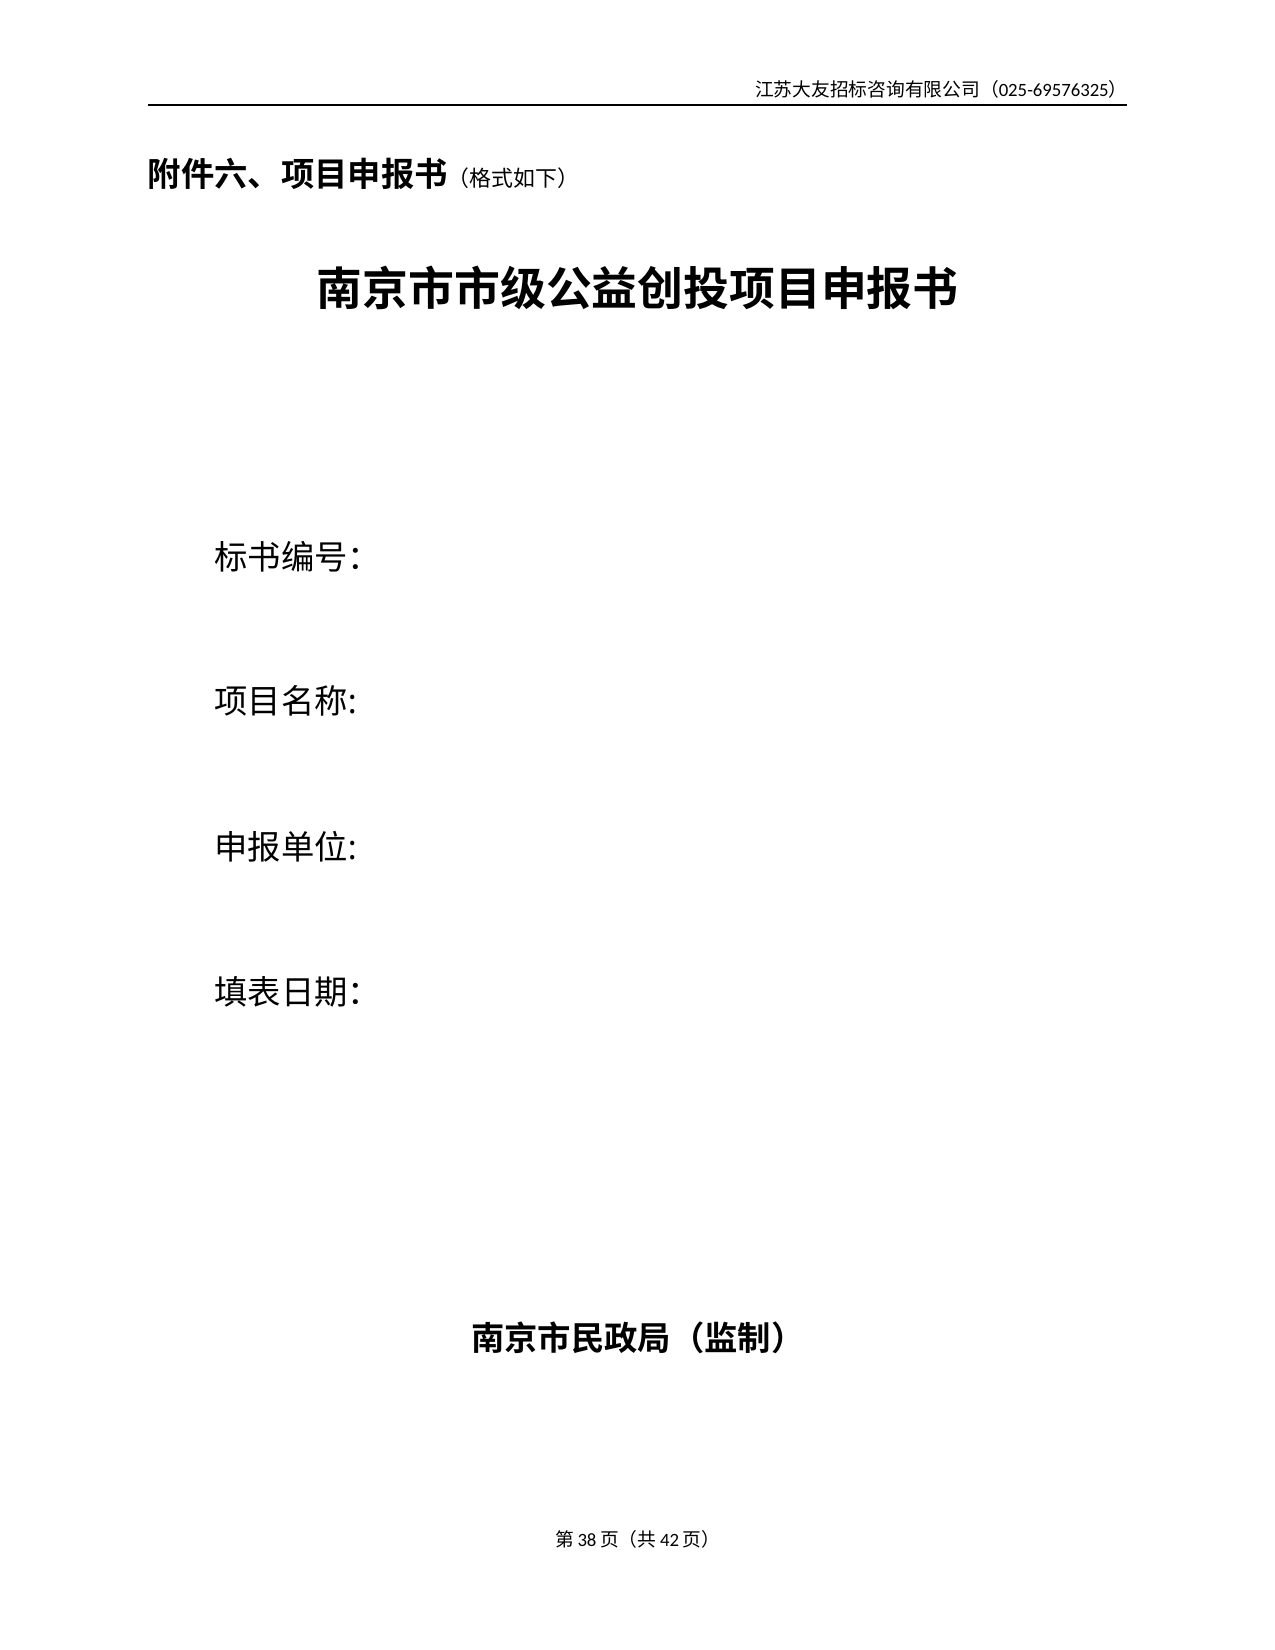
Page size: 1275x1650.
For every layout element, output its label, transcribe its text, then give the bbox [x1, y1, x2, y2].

text 附件六、项目申报书（格式如下） [148, 148, 1127, 196]
text 标书编号： [148, 531, 1127, 579]
text 项目名称: [148, 675, 1127, 724]
text 南京市市级公益创投项目申报书 [148, 256, 1127, 318]
text 南京市民政局（监制） [148, 1311, 1127, 1361]
text 申报单位: [148, 821, 1127, 869]
text 填表日期： [148, 966, 1127, 1014]
